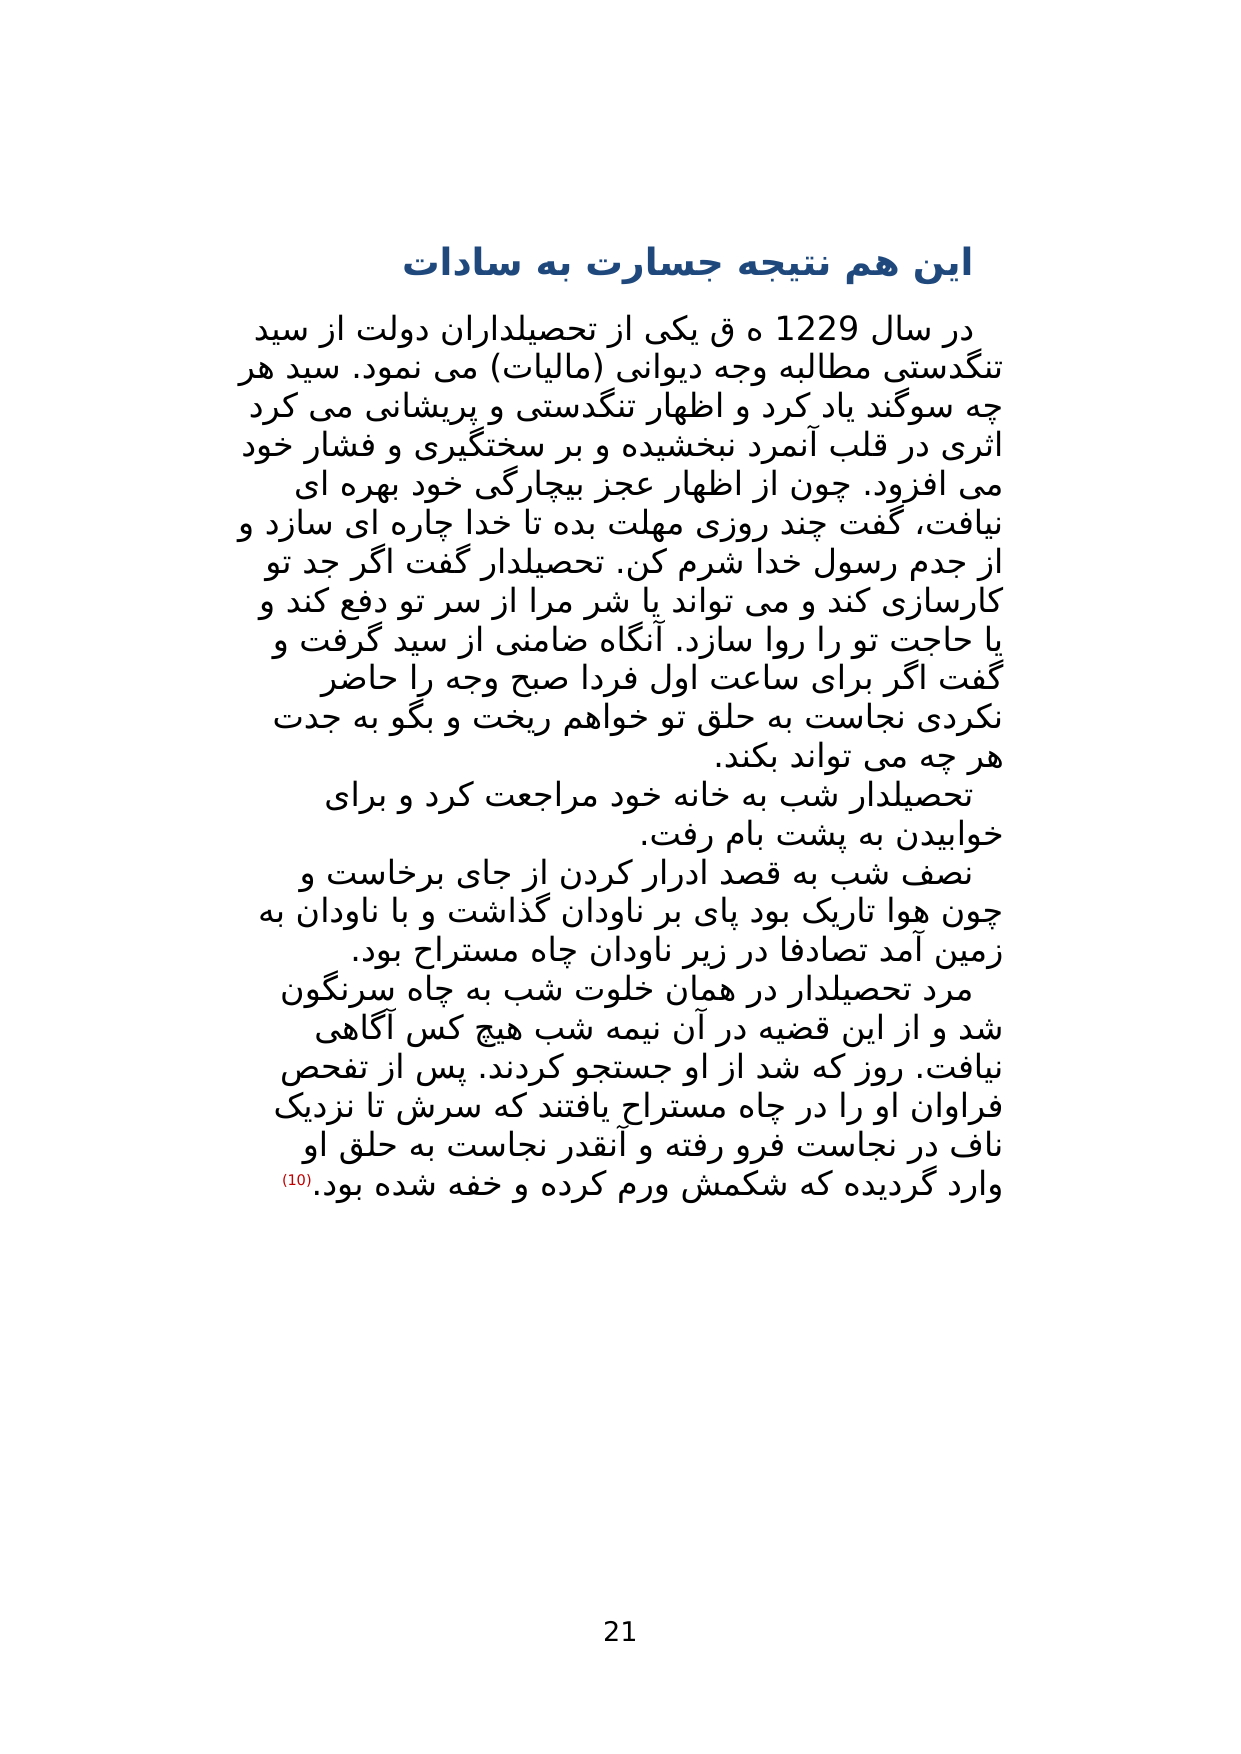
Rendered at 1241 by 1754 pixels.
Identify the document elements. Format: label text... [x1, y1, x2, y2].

subtitle این هم نتیجه جسارت به سادات [236, 241, 1004, 284]
text در سال 1229 ه ق یکی از تحصیلداران دولت از سید تنگدستی مطالبه وجه دیوانی (مالیات) می نمود. سید هر چه سوگند یاد کرد و اظهار تنگدستی و پریشانی می کرد اثری در قلب آنمرد نبخشیده و بر سختگیری و فشار خود می افزود. چون از اظهار عجز بیچارگی خود بهره ای نیافت، گفت چند روزی مهلت بده تا خدا چاره ای سازد و از جدم رسول خدا شرم کن. تحصیلدار گفت اگر جد تو کارسازی کند و می تواند یا شر مرا از سر تو دفع کند و یا حاجت تو را روا سازد. آنگاه ضامنی از سید گرفت و گفت اگر برای ساعت اول فردا صبح وجه را حاضر نکردی نجاست به حلق تو خواهم ریخت و بگو به جدت هر چه می تواند بکند. [236, 309, 1004, 775]
text مرد تحصیلدار در همان خلوت شب به چاه سرنگون شد و از این قضیه در آن نیمه شب هیچ کس آگاهی نیافت. روز که شد از او جستجو کردند. پس از تفحص فراوان او را در چاه مستراح یافتند که سرش تا نزدیک ناف در نجاست فرو رفته و آنقدر نجاست به حلق او وارد گردیده که شکمش ورم کرده و خفه شده بود.(10) [236, 970, 1004, 1203]
text نصف شب به قصد ادرار کردن از جای برخاست و چون هوا تاریک بود پای بر ناودان گذاشت و با ناودان به زمین آمد تصادفا در زیر ناودان چاه مستراح بود. [236, 853, 1004, 970]
text تحصیلدار شب به خانه خود مراجعت کرد و برای خوابیدن به پشت بام رفت. [236, 775, 1004, 853]
